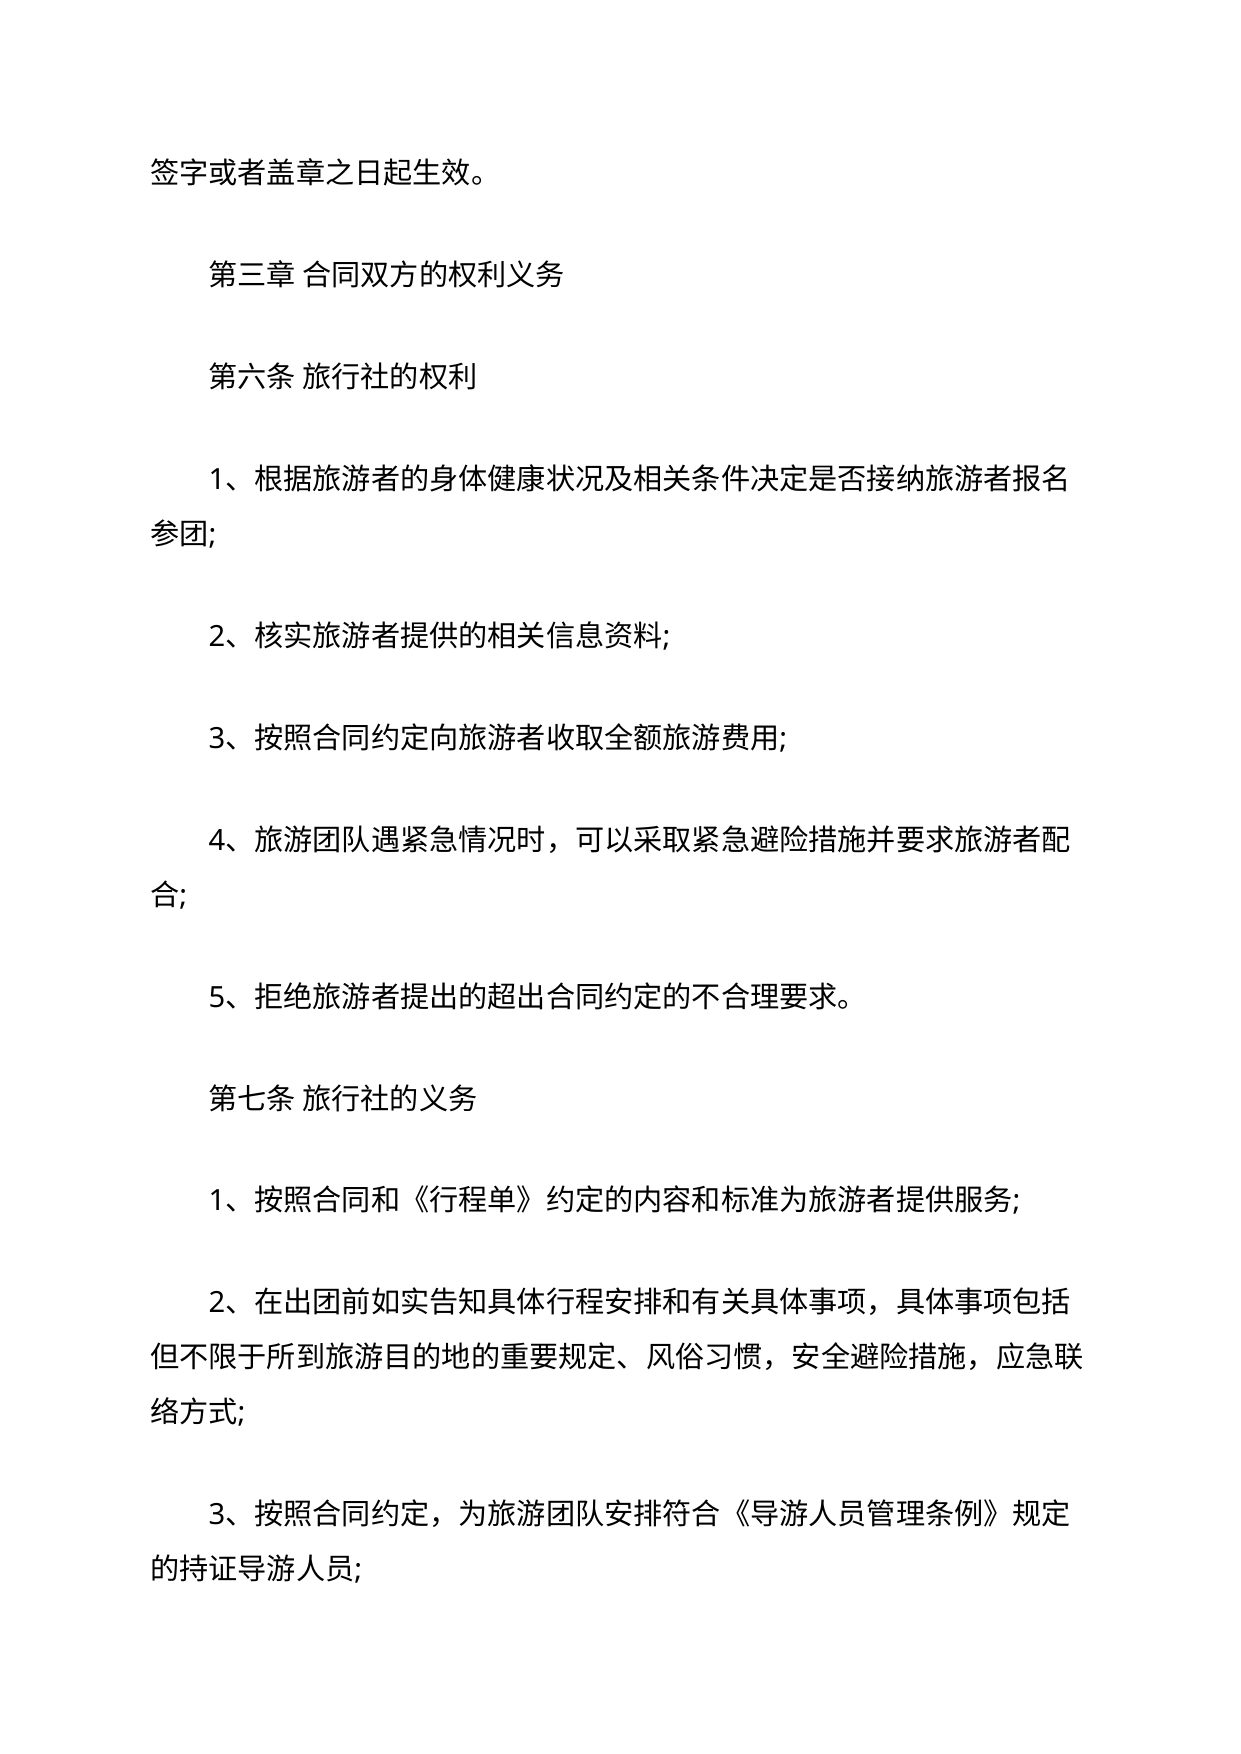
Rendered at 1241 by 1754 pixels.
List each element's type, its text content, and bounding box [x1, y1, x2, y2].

text 5、拒绝旅游者提出的超出合同约定的不合理要求。 [150, 973, 1090, 1016]
text 4、旅游团队遇紧急情况时，可以采取紧急避险措施并要求旅游者配合; [150, 816, 1090, 914]
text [150, 150, 1090, 192]
text 3、按照合同约定，为旅游团队安排符合《导游人员管理条例》规定的持证导游人员; [150, 1491, 1090, 1588]
text 3、按照合同约定向旅游者收取全额旅游费用; [150, 714, 1090, 757]
text 1、根据旅游者的身体健康状况及相关条件决定是否接纳旅游者报名参团; [150, 455, 1090, 553]
text 2、核实旅游者提供的相关信息资料; [150, 612, 1090, 655]
text 第六条 旅行社的权利 [150, 353, 1090, 396]
text 第七条 旅行社的义务 [150, 1075, 1090, 1117]
text 第三章 合同双方的权利义务 [150, 252, 1090, 294]
text 1、按照合同和《行程单》约定的内容和标准为旅游者提供服务; [150, 1177, 1090, 1219]
text 2、在出团前如实告知具体行程安排和有关具体事项，具体事项包括但不限于所到旅游目的地的重要规定、风俗习惯，安全避险措施，应急联络方式; [150, 1279, 1090, 1431]
